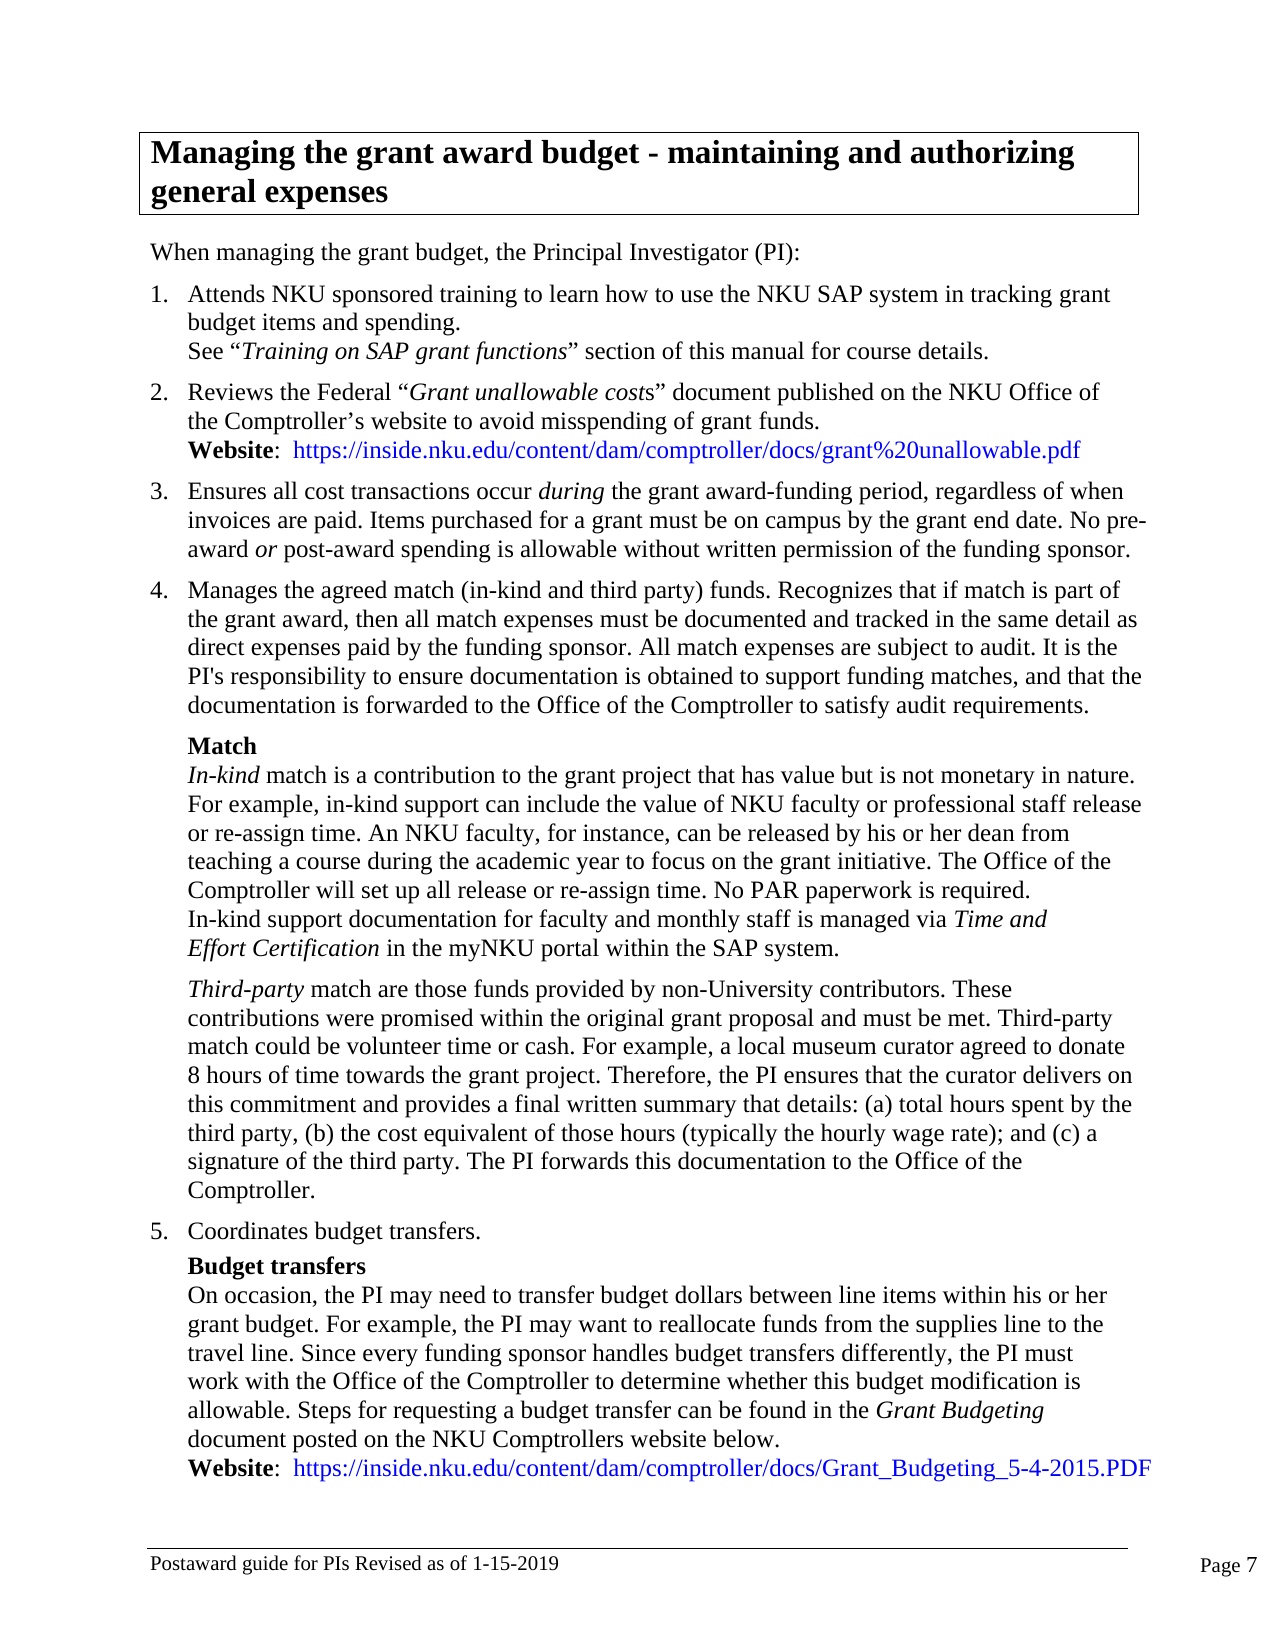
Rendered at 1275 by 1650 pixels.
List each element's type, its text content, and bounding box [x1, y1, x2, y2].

list Coordinates budget transfers. [150, 1216, 1183, 1245]
text In-kind support documentation for faculty and monthly staff is managed via Time and Effort Certification in the myNKU portal within the SAP system. [187, 904, 1114, 961]
list Attends NKU sponsored training to learn how to use the NKU SAP system in tracking grant budget items and spending. [150, 279, 1110, 336]
text On occasion, the PI may need to transfer budget dollars between line items within his or her grant budget. For example, the PI may want to reallocate funds from the supplies line to the travel line. Since every funding sponsor handles budget transfers differently, the PI must work with the Office of the Comptroller to determine whether this budget modification is allowable. Steps for requesting a budget transfer can be found in the Grant Budgeting document posted on the NKU Comptrollers website below. [187, 1280, 1121, 1453]
list Ensures all cost transactions occur during the grant award-funding period, regardless of when invoices are paid. Items purchased for a grant must be on campus by the grant end date. No pre- award or post-award spending is allowable without written permission of the funding sponsor. [150, 476, 1160, 562]
subtitle Match [187, 732, 1183, 760]
text Website: https://inside.nku.edu/content/dam/comptroller/docs/Grant_Budgeting_5-4-2015.PDF [187, 1453, 1183, 1481]
text Website: https://inside.nku.edu/content/dam/comptroller/docs/grant%20unallowable.pdf [187, 435, 1183, 464]
text When managing the grant budget, the Principal Investigator (PI): [150, 237, 1183, 266]
text In-kind match is a contribution to the grant project that has value but is not monetary in nature. For example, in-kind support can include the value of NKU faculty or professional staff release or re-assign time. An NKU faculty, for instance, can be released by his or her dean from teaching a course during the academic year to focus on the grant initiative. The Office of the Comptroller will set up all release or re-assign time. No PAR paperwork is required. [187, 760, 1144, 904]
list Reviews the Federal “Grant unallowable costs” document published on the NKU Office of the Comptroller’s website to avoid misspending of grant funds. [150, 377, 1100, 435]
subtitle Budget transfers [187, 1252, 1183, 1280]
text See “Training on SAP grant functions” section of this manual for course details. [187, 336, 1183, 365]
text Third-party match are those funds provided by non-University contributors. These contributions were promised within the original grant proposal and must be met. Third-party match could be volunteer time or cash. For example, a local museum curator agreed to donate 8 hours of time towards the grant project. Therefore, the PI ensures that the curator delivers on this commitment and provides a final written summary that details: (a) total hours spent by the third party, (b) the cost equivalent of those hours (typically the hourly wage rate); and (c) a signature of the third party. The PI forwards this documentation to the Office of the Comptroller. [187, 974, 1138, 1204]
list Manages the agreed match (in-kind and third party) funds. Recognizes that if match is part of the grant award, then all match expenses must be documented and tracked in the same detail as direct expenses paid by the funding sponsor. All match expenses are subject to audit. It is the PI's responsibility to ensure documentation is obtained to support funding matches, and that the documentation is forwarded to the Office of the Comptroller to satisfy audit requirements. [150, 575, 1142, 719]
